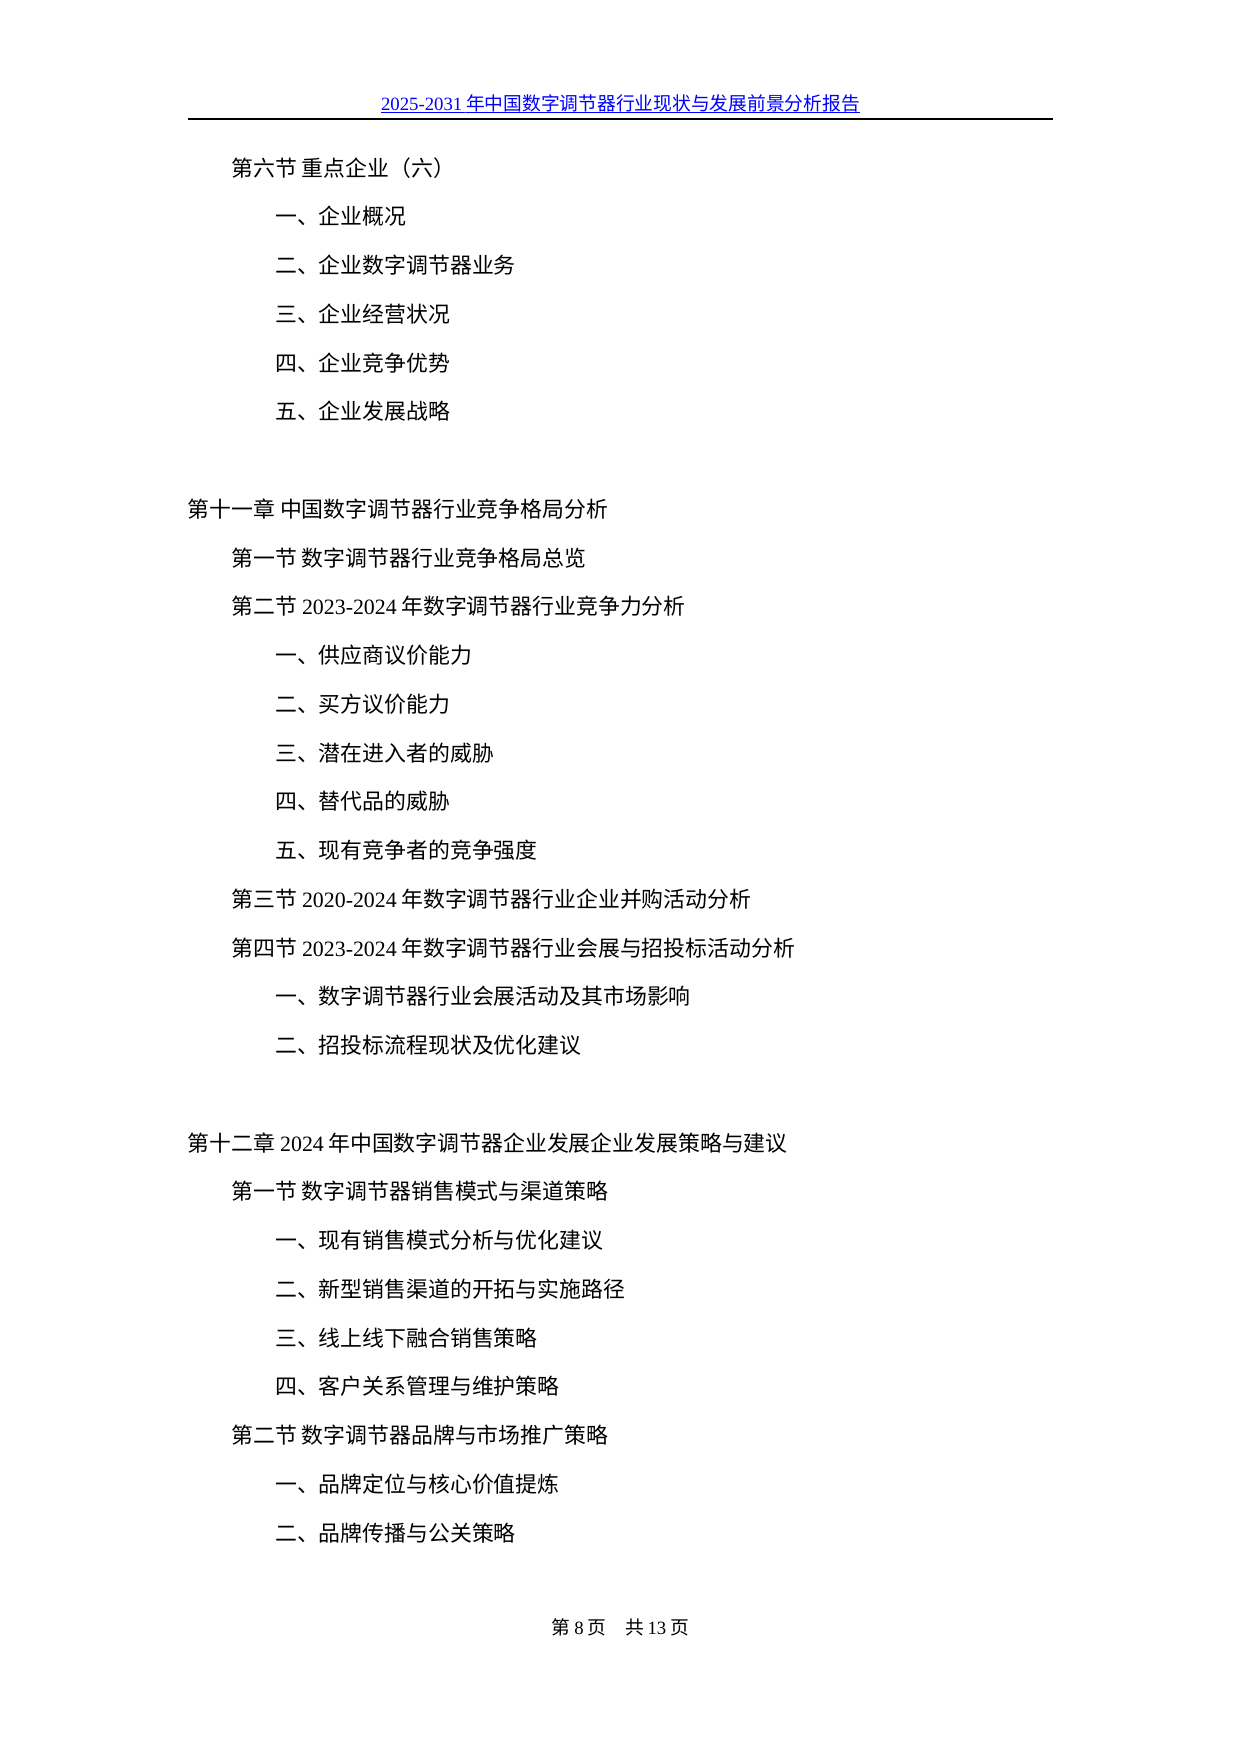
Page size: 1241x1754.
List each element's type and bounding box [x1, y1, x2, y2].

text [187, 150, 1053, 1548]
